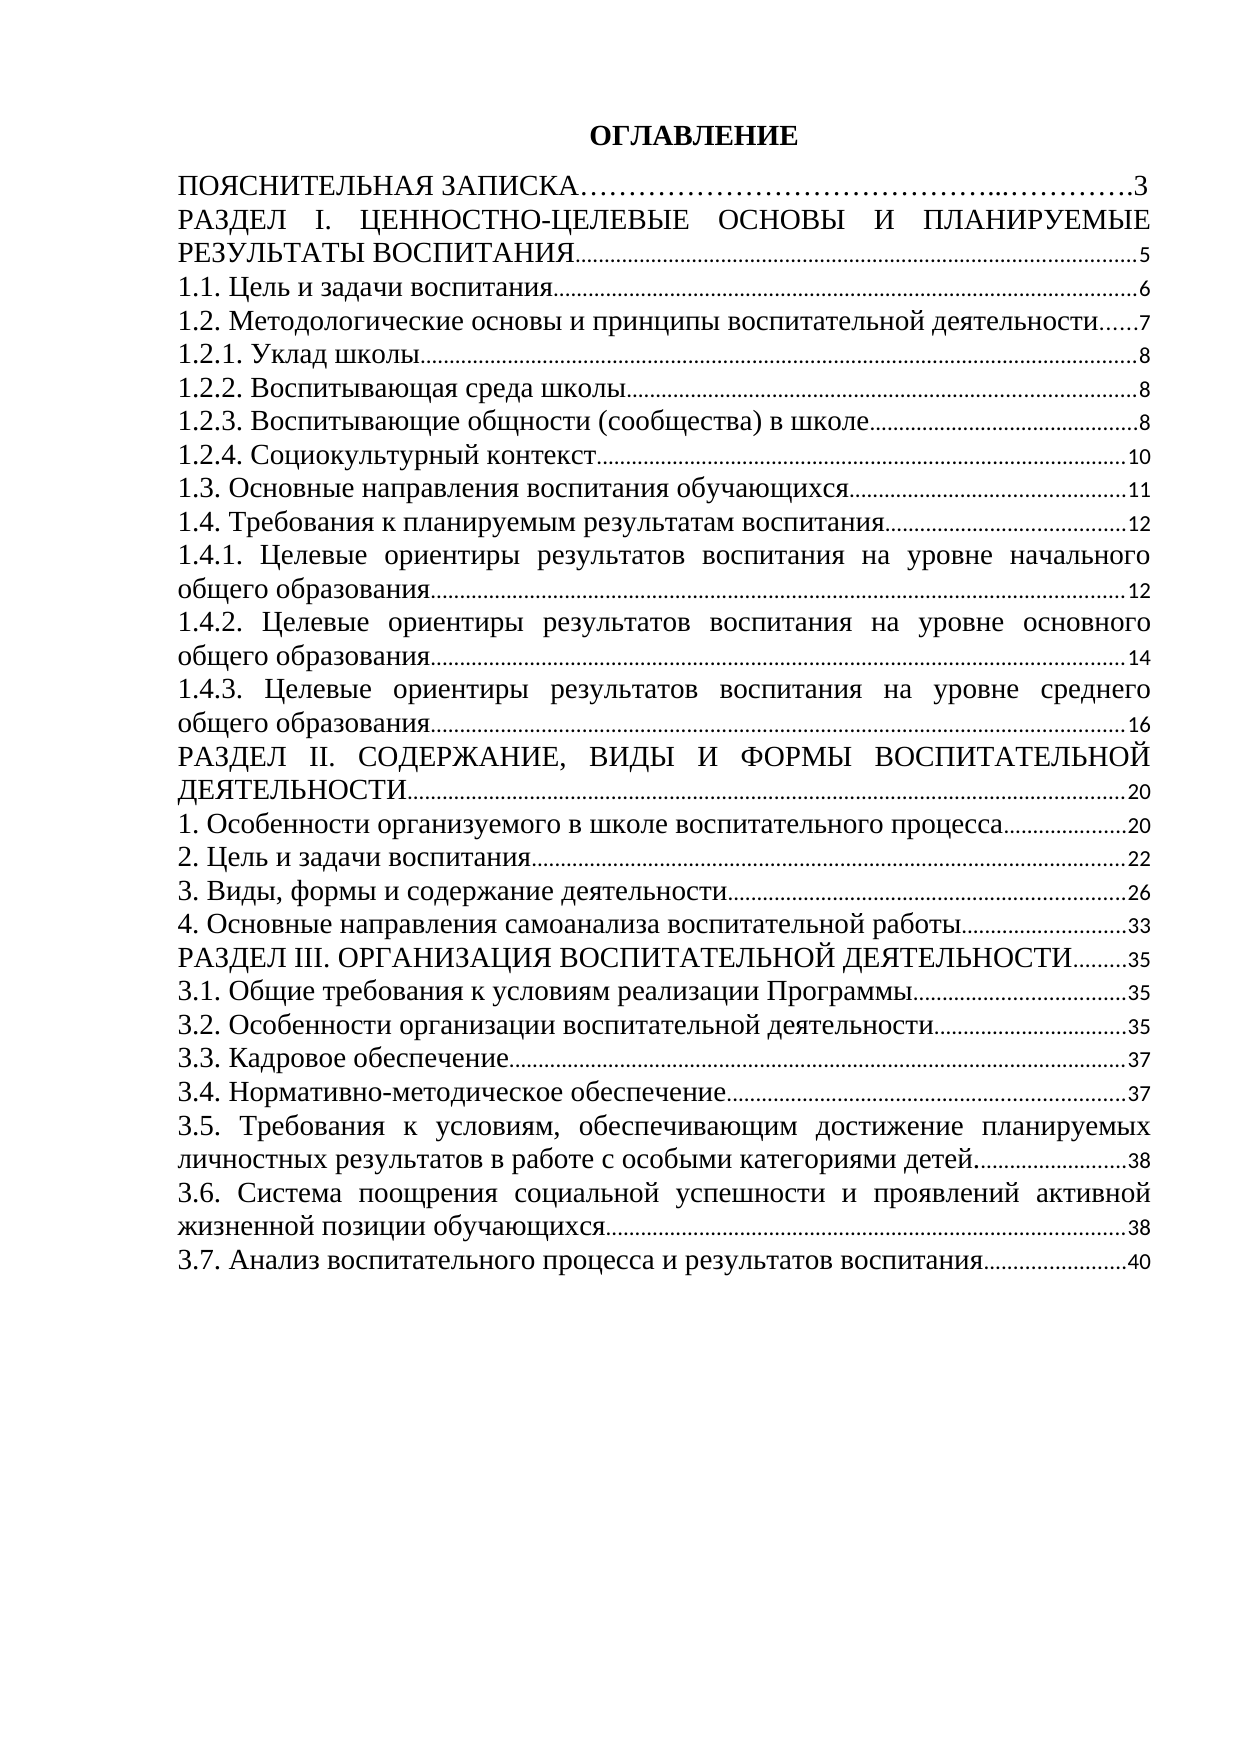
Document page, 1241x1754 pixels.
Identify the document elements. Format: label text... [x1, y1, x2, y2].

text ОГЛАВЛЕНИЕ [177, 118, 1152, 152]
